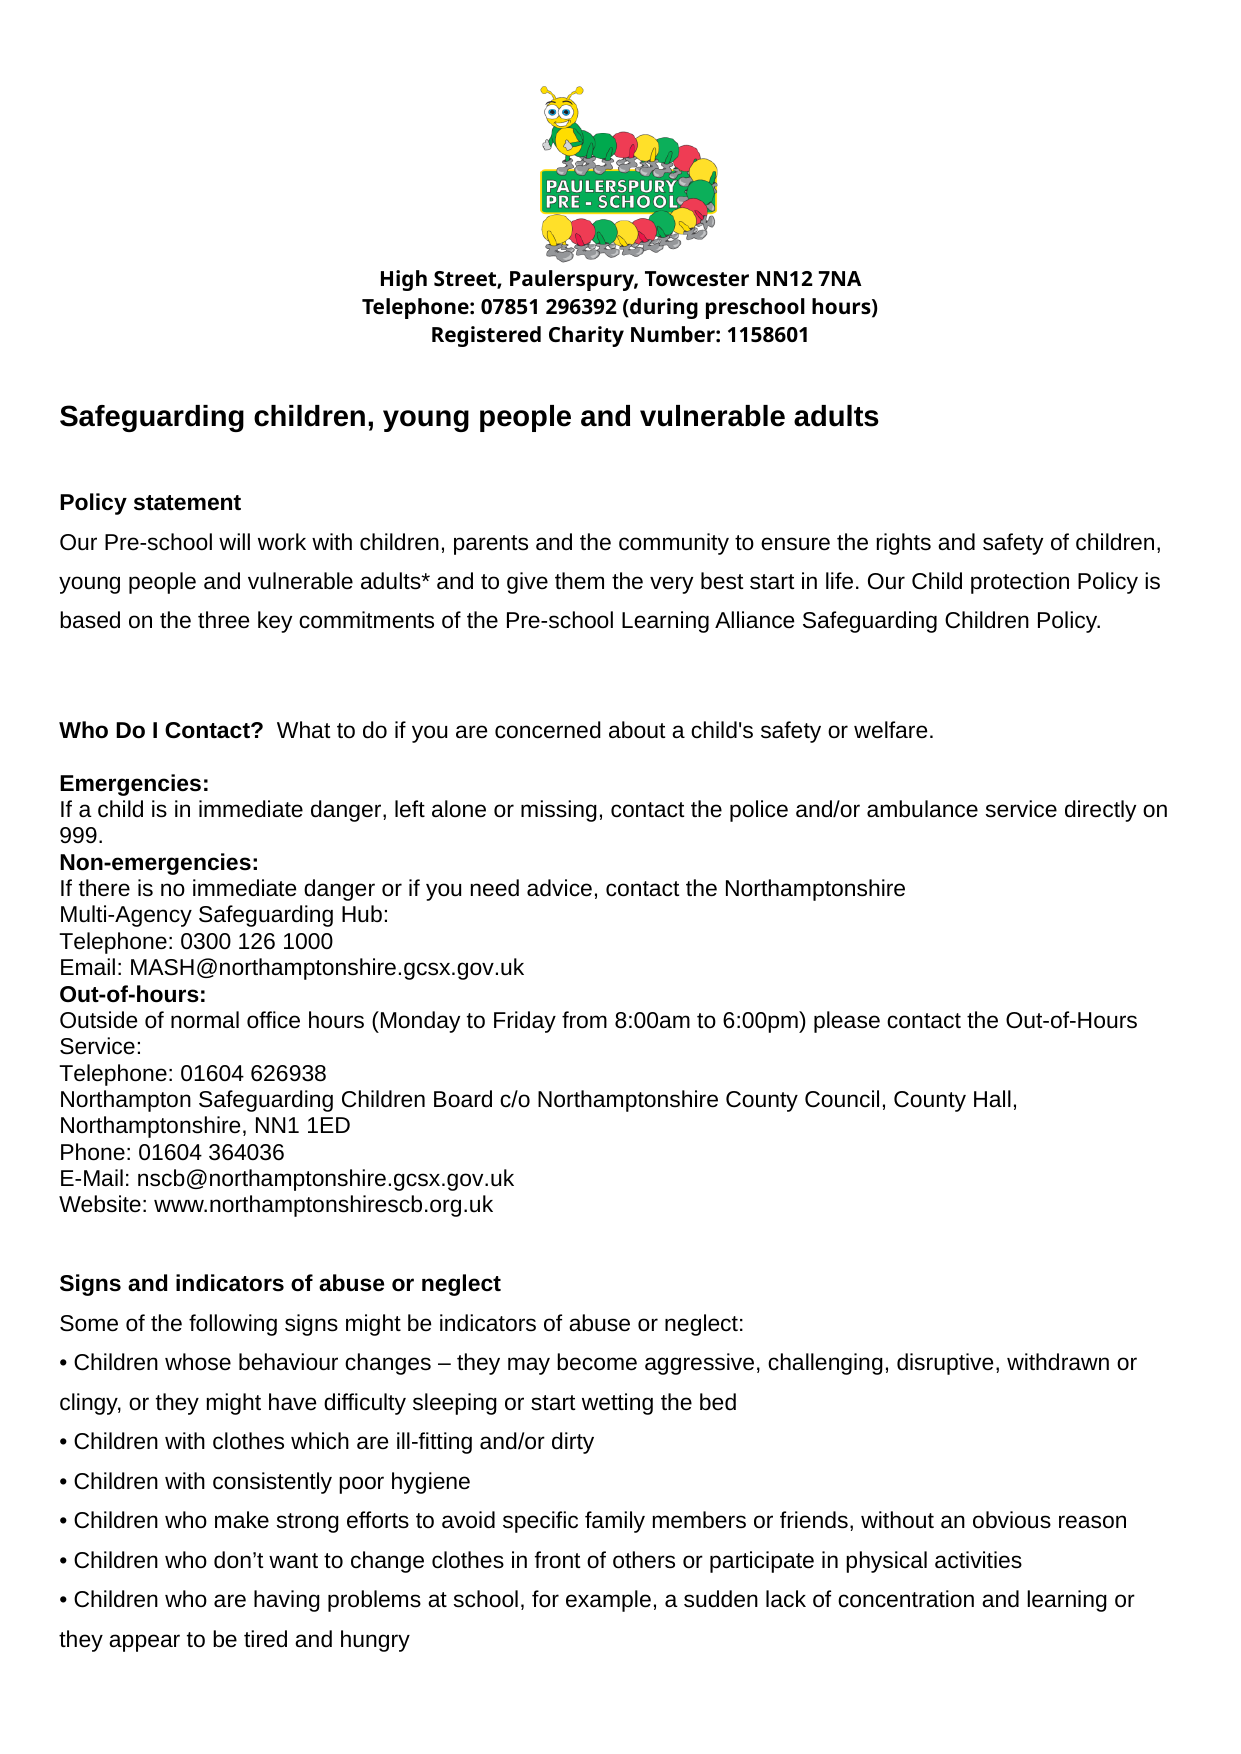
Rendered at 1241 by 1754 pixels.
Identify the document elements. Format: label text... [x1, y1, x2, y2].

text If there is no immediate danger or if you need advice, contact the Northamptonshire [59, 875, 1181, 901]
text Non-emergencies: [59, 849, 1181, 875]
text Out-of-hours: [59, 981, 1181, 1007]
text High Street, Paulerspury, Towcester NN12 7NA [59, 264, 1181, 292]
text Registered Charity Number: 1158601 [59, 321, 1181, 349]
text Telephone: 0300 126 1000 [59, 928, 1181, 954]
picture [508, 80, 732, 264]
text If a child is in immediate danger, left alone or missing, contact the police and/or ambulance service directly on 999. [59, 796, 1181, 849]
text • Children whose behaviour changes – they may become aggressive, challenging, disruptive, withdrawn or clingy, or they might have difficulty sleeping or start wetting the bed [59, 1349, 1181, 1415]
text • Children who don’t want to change clothes in front of others or participate in physical activities [59, 1547, 1181, 1573]
text Website: www.northamptonshirescb.org.uk [59, 1191, 1181, 1218]
text • Children who make strong efforts to avoid specific family members or friends, without an obvious reason [59, 1507, 1181, 1533]
text Phone: 01604 364036 [59, 1139, 1181, 1165]
text Northampton Safeguarding Children Board c/o Northamptonshire County Council, County Hall, Northamptonshire, NN1 1ED [59, 1086, 1181, 1139]
text • Children with consistently poor hygiene [59, 1468, 1181, 1494]
text Multi-Agency Safeguarding Hub: [59, 901, 1181, 928]
text Email: MASH@northamptonshire.gcsx.gov.uk [59, 954, 1181, 981]
text Telephone: 01604 626938 [59, 1059, 1181, 1086]
text Our Pre-school will work with children, parents and the community to ensure the rights and safety of children, young people and vulnerable adults* and to give them the very best start in life. Our Child protection Policy is based on the three key commitments of the Pre-school Learning Alliance Safeguarding Children Policy. [59, 528, 1181, 634]
text • Children who are having problems at school, for example, a sudden lack of concentration and learning or they appear to be tired and hungry [59, 1586, 1181, 1652]
text Signs and indicators of abuse or neglect [59, 1270, 1181, 1297]
text Who Do I Contact? What to do if you are concerned about a child's safety or welfare. [59, 717, 1181, 743]
text Telephone: 07851 296392 (during preschool hours) [59, 292, 1181, 321]
text Some of the following signs might be indicators of abuse or neglect: [59, 1310, 1181, 1336]
text • Children with clothes which are ill-fitting and/or dirty [59, 1428, 1181, 1454]
text Outside of normal office hours (Monday to Friday from 8:00am to 6:00pm) please contact the Out-of-Hours Service: [59, 1007, 1181, 1059]
text Safeguarding children, young people and vulnerable adults [59, 399, 1181, 433]
text Policy statement [59, 489, 1181, 515]
text Emergencies: [59, 770, 1181, 796]
text E-Mail: nscb@northamptonshire.gcsx.gov.uk [59, 1165, 1181, 1191]
